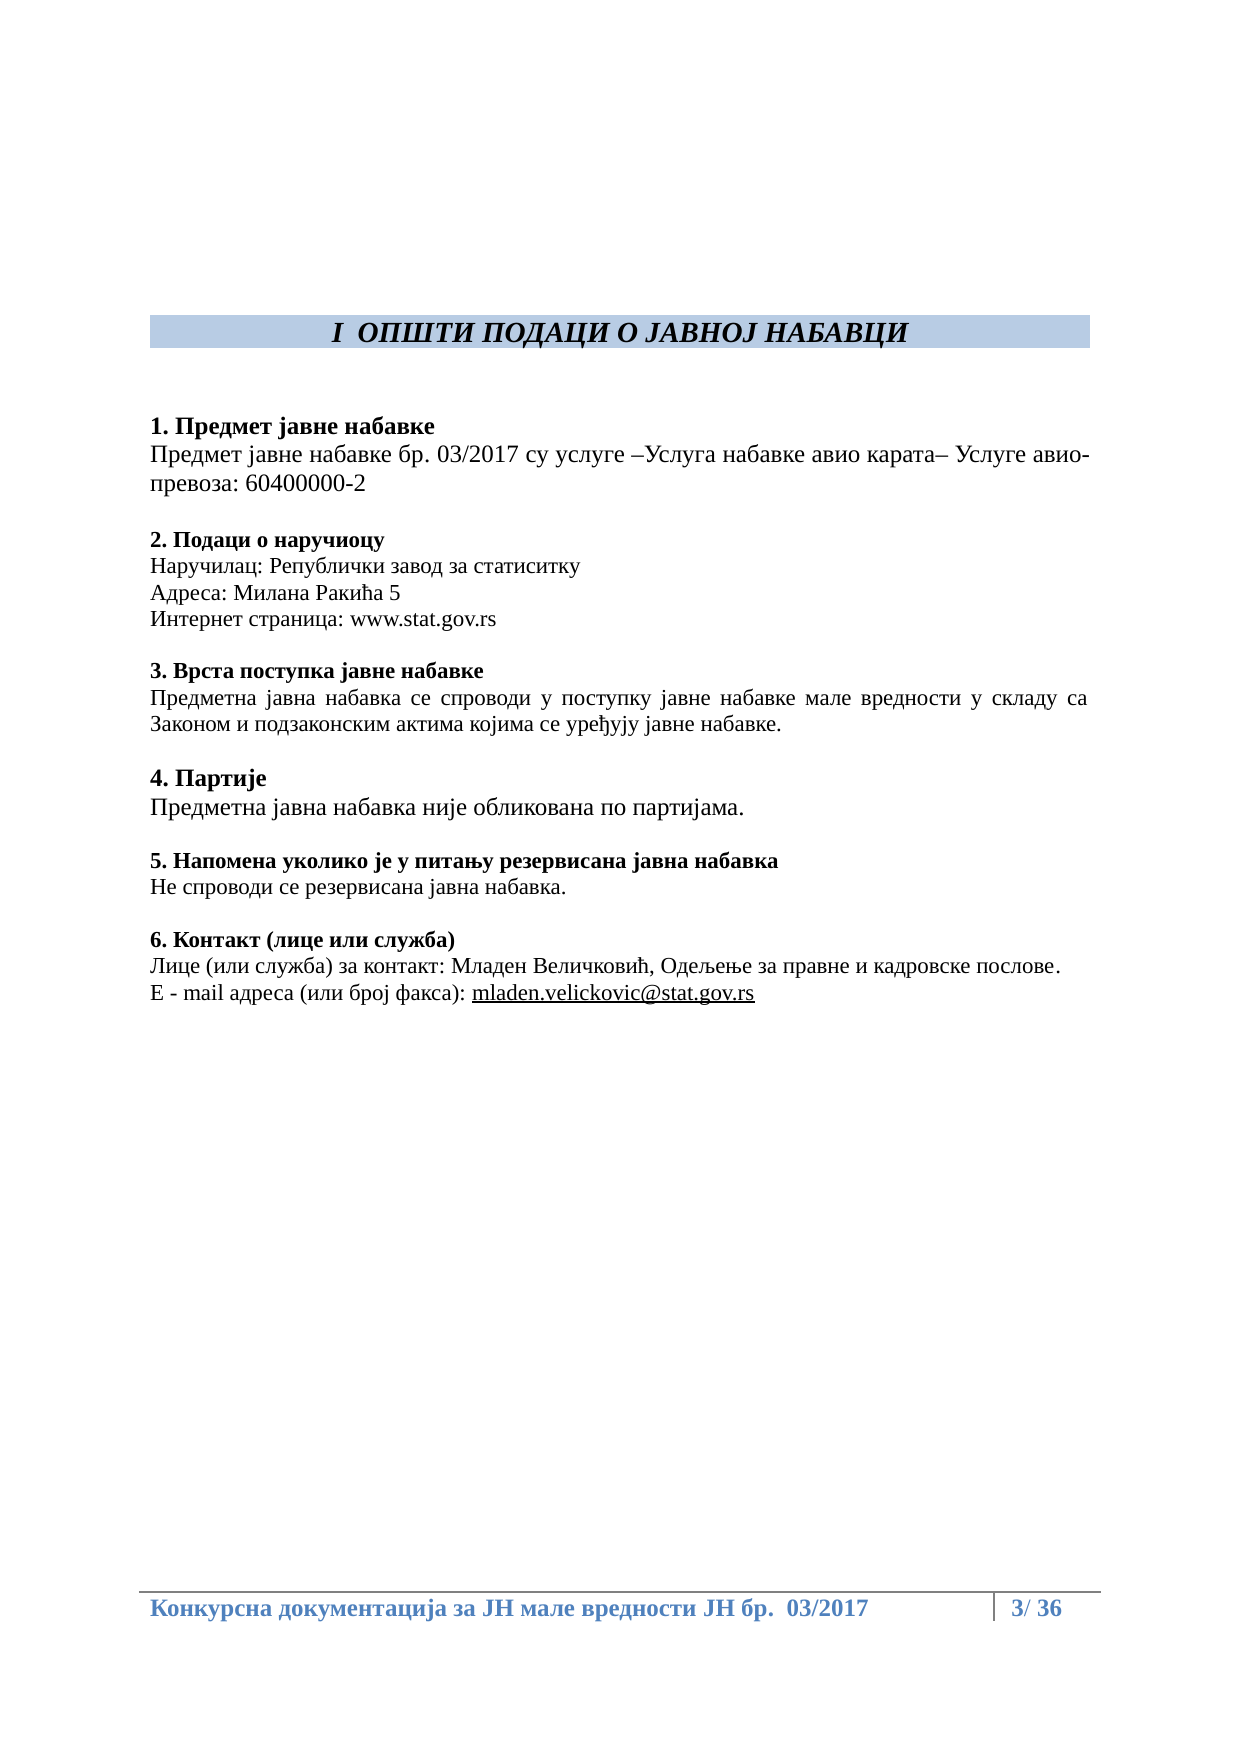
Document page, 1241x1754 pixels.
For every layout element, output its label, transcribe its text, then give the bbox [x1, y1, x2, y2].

subtitle I ОПШТИ ПОДАЦИ О ЈАВНОЈ НАБАВЦИ [150, 315, 1090, 348]
text Предметна јавна набавка није обликована по партијама. [150, 792, 1090, 821]
text 6. Контакт (лице или служба) [150, 926, 1090, 952]
text 2. Подаци о наручиоцу [150, 526, 1090, 552]
text Лице (или служба) за контакт: Младен Величковић, Одељење за правне и кадровске послове. [150, 952, 1090, 979]
text 5. Напомена уколико је у питању резервисана јавна набавка [150, 847, 1090, 873]
text Предмет јавне набавке бр. 03/2017 су услуге –Услуга набавке авио карата– Услуге авио-превоза: 60400000-2 [150, 439, 1090, 497]
text Интернет страница: www.stat.gov.rs [150, 605, 1090, 631]
text Не спроводи се резервисана јавна набавка. [150, 873, 1090, 899]
text Е - mail адреса (или број факса): mladen.velickovic@stat.gov.rs [150, 979, 1090, 1005]
text Предметна јавна набавка се спроводи у поступку јавне набавке мале вредности у складу са Законом и подзаконским актима којима се уређују јавне набавке. [150, 684, 1090, 737]
text 4. Партије [150, 763, 1090, 792]
text 1. Предмет јавне набавке [150, 411, 1090, 439]
text Наручилац: Републички завод за статиситку [150, 552, 1090, 578]
text Адреса: Милана Ракића 5 [150, 578, 1090, 605]
text 3. Врста поступка јавне набавке [150, 658, 1090, 684]
